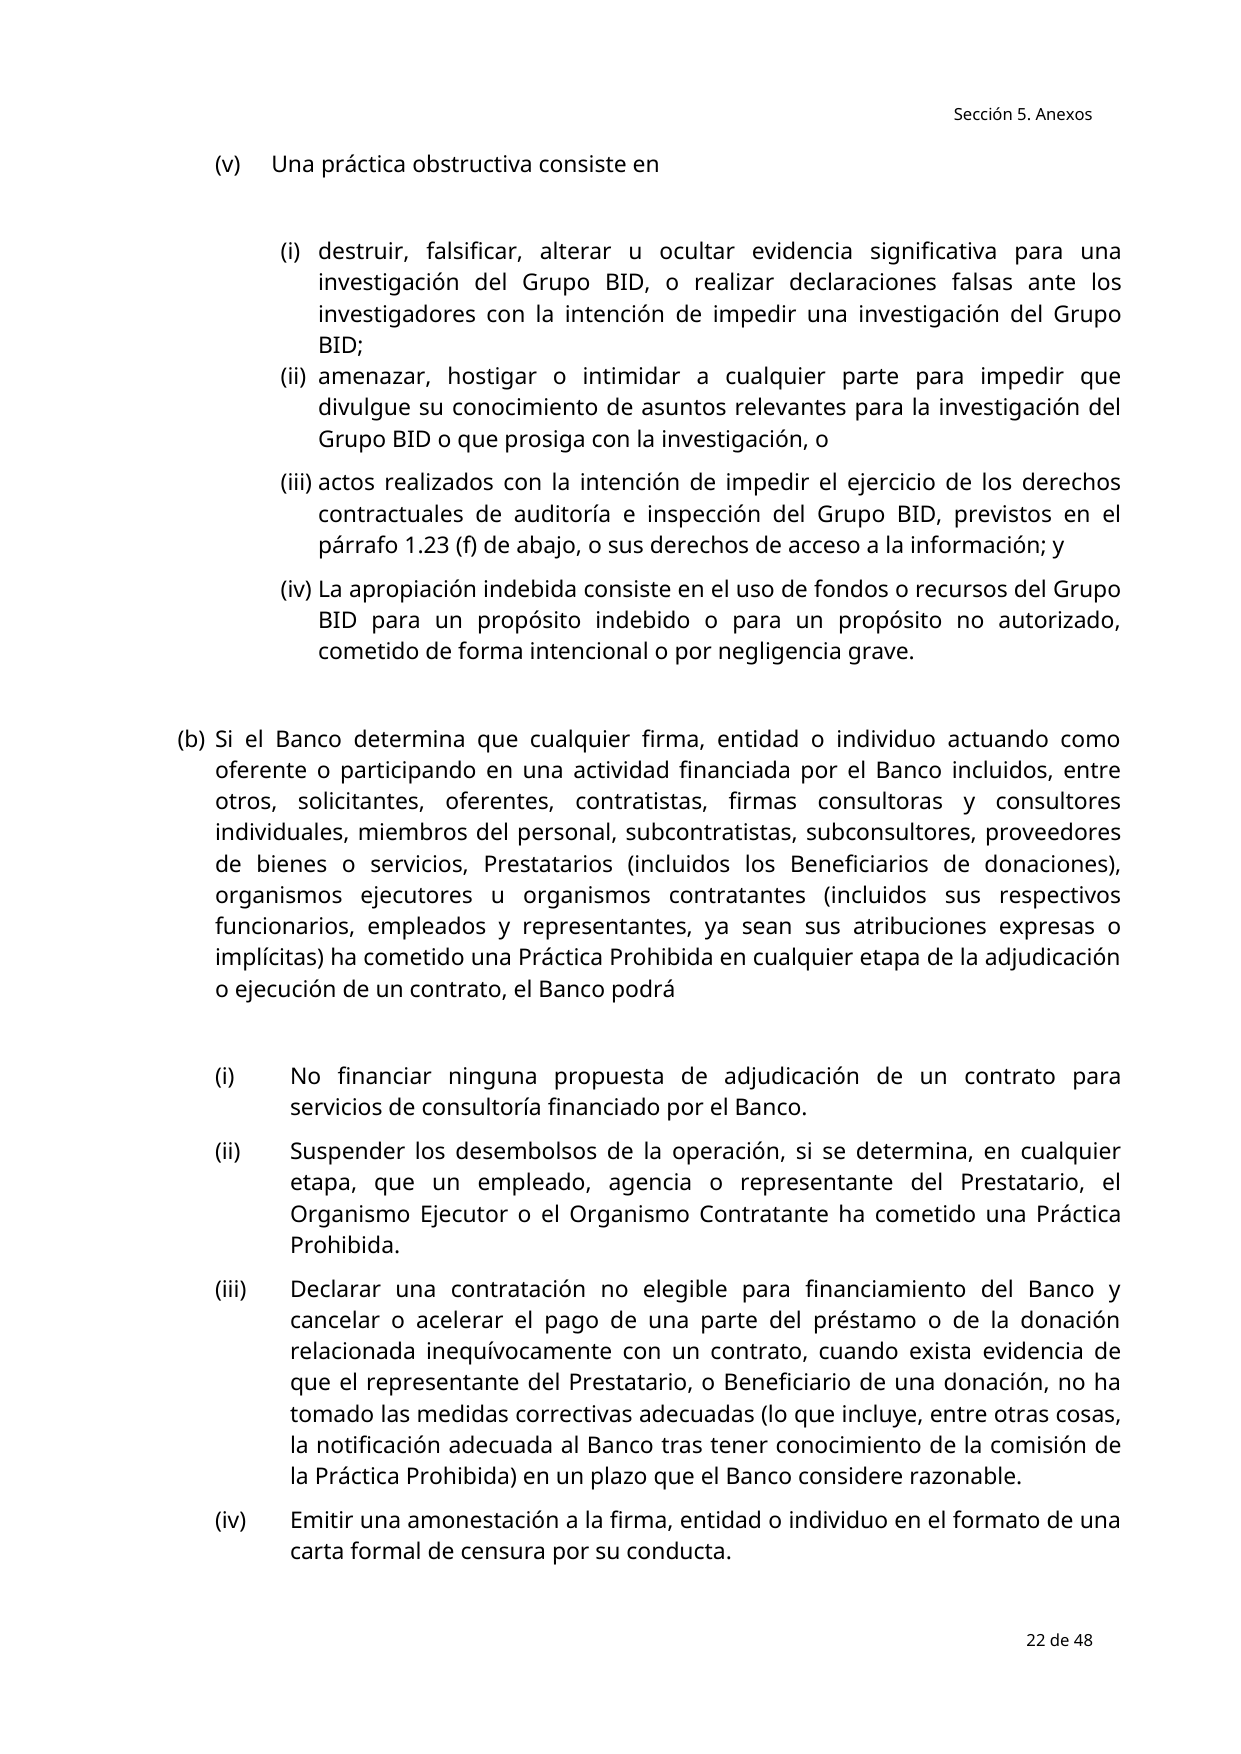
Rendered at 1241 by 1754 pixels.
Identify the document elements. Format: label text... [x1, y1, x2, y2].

list La apropiación indebida consiste en el uso de fondos o recursos del Grupo BID para un propósito indebido o para un propósito no autorizado, cometido de forma intencional o por negligencia grave. [280, 573, 1122, 666]
list amenazar, hostigar o intimidar a cualquier parte para impedir que divulgue su conocimiento de asuntos relevantes para la investigación del Grupo BID o que prosiga con la investigación, o [280, 360, 1122, 454]
list Declarar una contratación no elegible para financiamiento del Banco y cancelar o acelerar el pago de una parte del préstamo o de la donación relacionada inequívocamente con un contrato, cuando exista evidencia de que el representante del Prestatario, o Beneficiario de una donación, no ha tomado las medidas correctivas adecuadas (lo que incluye, entre otras cosas, la notificación adecuada al Banco tras tener conocimiento de la comisión de la Práctica Prohibida) en un plazo que el Banco considere razonable. [215, 1273, 1122, 1491]
list destruir, falsificar, alterar u ocultar evidencia significativa para una investigación del Grupo BID, o realizar declaraciones falsas ante los investigadores con la intención de impedir una investigación del Grupo BID; [280, 235, 1122, 360]
list Si el Banco determina que cualquier firma, entidad o individuo actuando como oferente o participando en una actividad financiada por el Banco incluidos, entre otros, solicitantes, oferentes, contratistas, firmas consultoras y consultores individuales, miembros del personal, subcontratistas, subconsultores, proveedores de bienes o servicios, Prestatarios (incluidos los Beneficiarios de donaciones), organismos ejecutores u organismos contratantes (incluidos sus respectivos funcionarios, empleados y representantes, ya sean sus atribuciones expresas o implícitas) ha cometido una Práctica Prohibida en cualquier etapa de la adjudicación o ejecución de un contrato, el Banco podrá [177, 723, 1122, 1004]
list No financiar ninguna propuesta de adjudicación de un contrato para servicios de consultoría financiado por el Banco. [215, 1060, 1122, 1123]
list Una práctica obstructiva consiste en [215, 148, 1122, 179]
list Suspender los desembolsos de la operación, si se determina, en cualquier etapa, que un empleado, agencia o representante del Prestatario, el Organismo Ejecutor o el Organismo Contratante ha cometido una Práctica Prohibida. [215, 1135, 1122, 1260]
list actos realizados con la intención de impedir el ejercicio de los derechos contractuales de auditoría e inspección del Grupo BID, previstos en el párrafo 1.23 (f) de abajo, o sus derechos de acceso a la información; y [280, 466, 1122, 560]
list Emitir una amonestación a la firma, entidad o individuo en el formato de una carta formal de censura por su conducta. [215, 1504, 1122, 1566]
